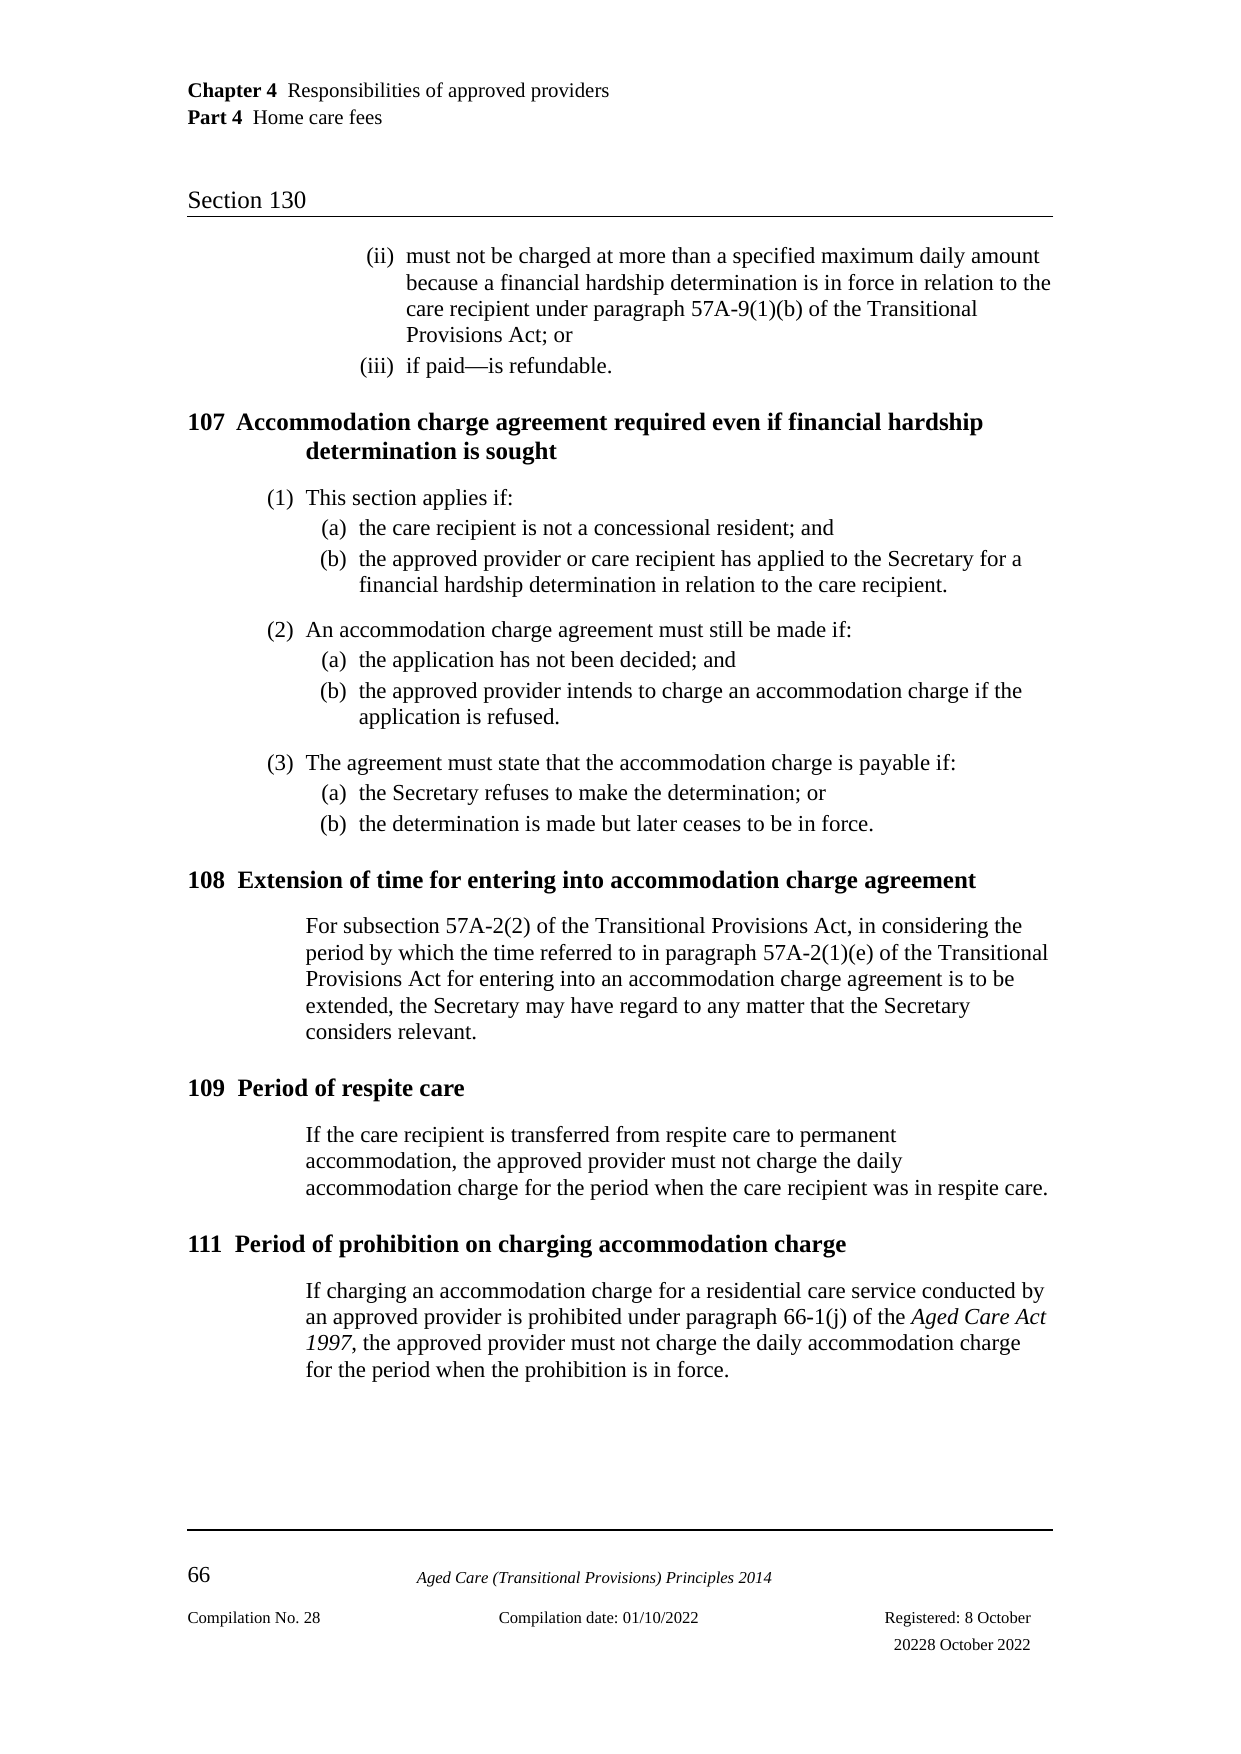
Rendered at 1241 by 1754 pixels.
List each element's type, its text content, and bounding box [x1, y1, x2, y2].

text (1) This section applies if: [187, 483, 1053, 510]
text 111 Period of prohibition on charging accommodation charge [187, 1229, 1053, 1258]
text If charging an accommodation charge for a residential care service conducted by an approved provider is prohibited under paragraph 66-1(j) of the Aged Care Act 1997, the approved provider must not charge the daily accommodation charge for the period when the prohibition is in force. [187, 1277, 1053, 1382]
text For subsection 57A-2(2) of the Transitional Provisions Act, in considering the period by which the time referred to in paragraph 57A-2(1)(e) of the Transitional Provisions Act for entering into an accommodation charge agreement is to be extended, the Secretary may have regard to any matter that the Secretary considers relevant. [187, 913, 1053, 1044]
text (a) the Secretary refuses to make the determination; or [187, 779, 1053, 805]
text 108 Extension of time for entering into accommodation charge agreement [187, 865, 1053, 894]
text (a) the application has not been decided; and [187, 647, 1053, 673]
text If the care recipient is transferred from respite care to permanent accommodation, the approved provider must not charge the daily accommodation charge for the period when the care recipient was in respite care. [187, 1121, 1053, 1200]
text (2) An accommodation charge agreement must still be made if: [187, 616, 1053, 642]
text (b) the determination is made but later ceases to be in force. [187, 809, 1053, 836]
text (b) the approved provider intends to charge an accommodation charge if the application is refused. [187, 677, 1053, 730]
text (ii) must not be charged at more than a specified maximum daily amount because a financial hardship determination is in force in relation to the care recipient under paragraph 57A-9(1)(b) of the Transitional Provisions Act; or [187, 242, 1053, 348]
text (a) the care recipient is not a concessional resident; and [187, 514, 1053, 540]
text (3) The agreement must state that the accommodation charge is payable if: [187, 748, 1053, 775]
text 107 Accommodation charge agreement required even if financial hardship determination is sought [187, 407, 1053, 465]
text (b) the approved provider or care recipient has applied to the Secretary for a financial hardship determination in relation to the care recipient. [187, 544, 1053, 597]
text (iii) if paid—is refundable. [187, 352, 1053, 378]
text 109 Period of respite care [187, 1073, 1053, 1102]
